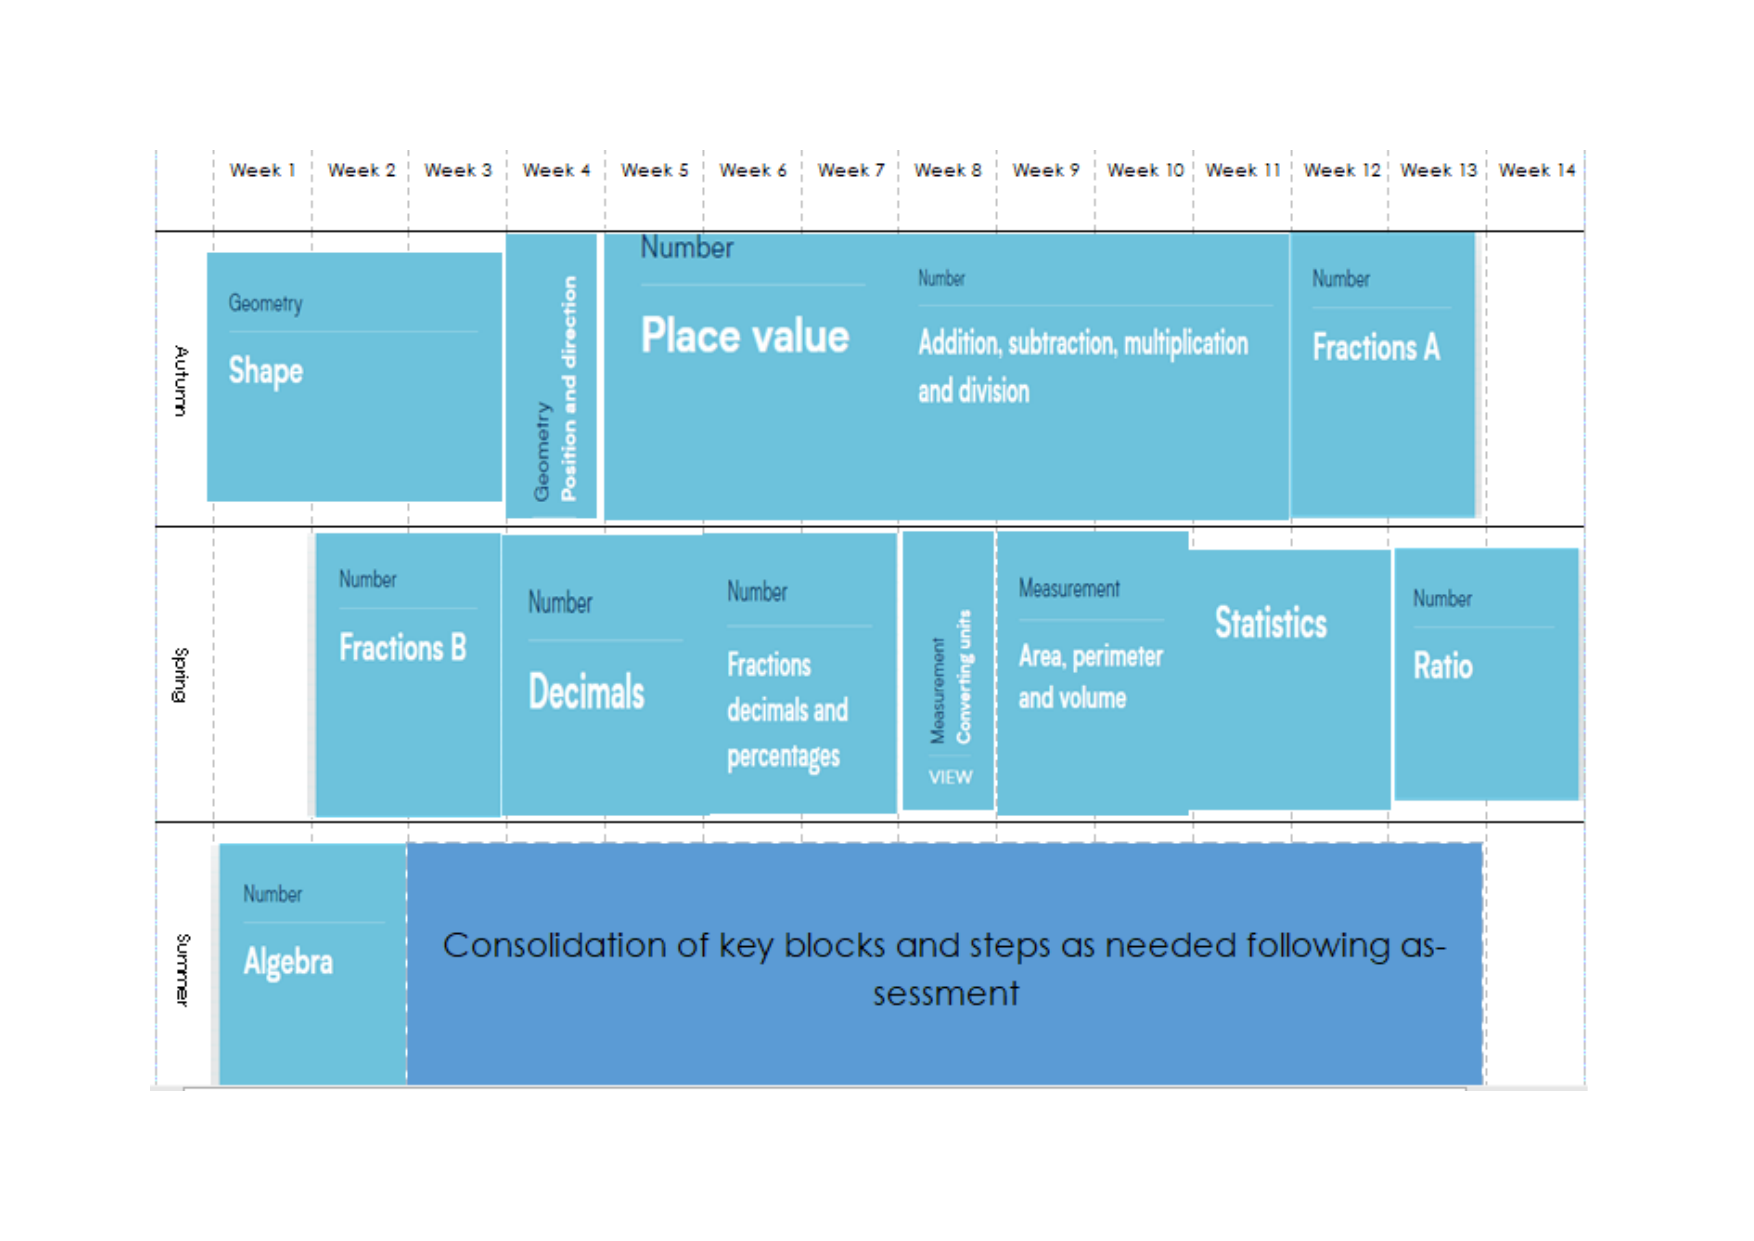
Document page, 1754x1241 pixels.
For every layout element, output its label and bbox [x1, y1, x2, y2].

picture [150, 150, 1588, 1091]
